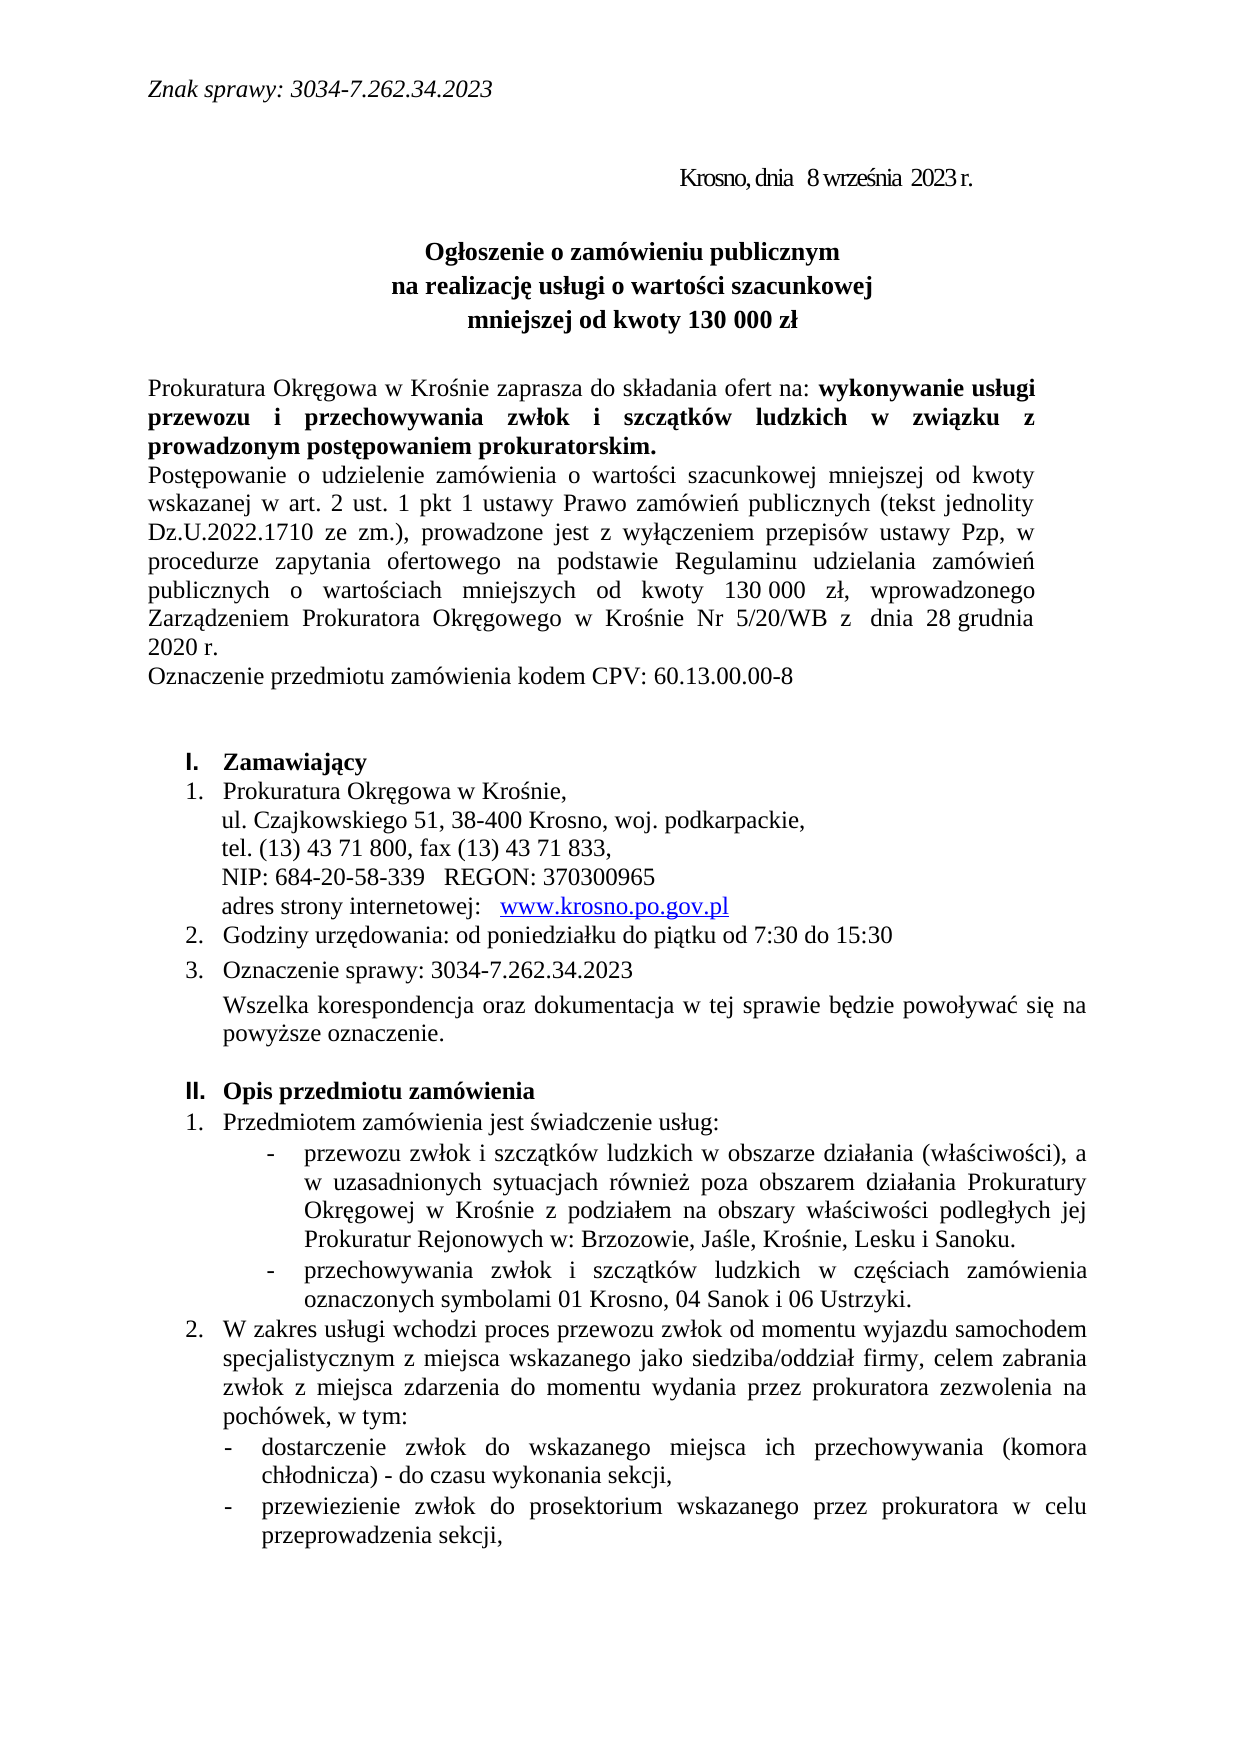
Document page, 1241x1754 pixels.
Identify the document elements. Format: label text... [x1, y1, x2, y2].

list W zakres usługi wchodzi proces przewozu zwłok od momentu wyjazdu samochodem specjalistycznym z miejsca wskazanego jako siedziba/oddział firmy, celem zabrania zwłok z miejsca zdarzenia do momentu wydania przez prokuratora zezwolenia na pochówek, w tym: [185, 1314, 1087, 1429]
list Prokuratura Okręgowa w Krośnie, [185, 776, 1087, 805]
text mniejszej od kwoty 130 000 zł [177, 304, 1087, 334]
list przewiezienie zwłok do prosektorium wskazanego przez prokuratora w celu przeprowadzenia sekcji, [224, 1491, 1087, 1549]
list przewozu zwłok i szczątków ludzkich w obszarze działania (właściwości), a w uzasadnionych sytuacjach również poza obszarem działania Prokuratury Okręgowej w Krośnie z podziałem na obszary właściwości podległych jej Prokuratur Rejonowych w: Brzozowie, Jaśle, Krośnie, Lesku i Sanoku. [266, 1138, 1087, 1253]
text Postępowanie o udzielenie zamówienia o wartości szacunkowej mniejszej od kwoty wskazanej w art. 2 ust. 1 pkt 1 ustawy Prawo zamówień publicznych (tekst jednolity Dz.U.2022.1710 ze zm.), prowadzone jest z wyłączeniem przepisów ustawy Pzp, w procedurze zapytania ofertowego na podstawie Regulaminu udzielania zamówień publicznych o wartościach mniejszych od kwoty 130 000 zł, wprowadzonego Zarządzeniem Prokuratora Okręgowego w Krośnie Nr 5/20/WB z dnia 28 grudnia 2020 r. [148, 460, 1036, 661]
text Oznaczenie przedmiotu zamówienia kodem CPV: 60.13.00.00-8 [148, 661, 1087, 690]
text Wszelka korespondencja oraz dokumentacja w tej sprawie będzie powoływać się na powyższe oznaczenie. [223, 990, 1087, 1047]
text Ogłoszenie o zamówieniu publicznym [177, 236, 1087, 266]
list dostarczenie zwłok do wskazanego miejsca ich przechowywania (komora chłodnicza) - do czasu wykonania sekcji, [224, 1432, 1087, 1489]
text ul. Czajkowskiego 51, 38-400 Krosno, woj. podkarpackie, tel. (13) 43 71 800, fax (13) 43 71 833, NIP: 684-20-58-339 REGON: 370300965 [221, 805, 1087, 891]
list Opis przedmiotu zamówienia [185, 1076, 1087, 1105]
list Zamawiający [185, 747, 1087, 776]
text adres strony internetowej: www.krosno.po.gov.pl [221, 891, 1087, 920]
text na realizację usługi o wartości szacunkowej [177, 270, 1087, 300]
list przechowywania zwłok i szczątków ludzkich w częściach zamówienia oznaczonych symbolami 01 Krosno, 04 Sanok i 06 Ustrzyki. [266, 1255, 1087, 1312]
text Prokuratura Okręgowa w Krośnie zaprasza do składania ofert na: wykonywanie usługi przewozu i przechowywania zwłok i szczątków ludzkich w związku z prowadzonym postępowaniem prokuratorskim. [148, 373, 1036, 460]
list Godziny urzędowania: od poniedziałku do piątku od 7:30 do 15:30 [185, 920, 1087, 948]
text Krosno, dnia 8 września 2023 r. [605, 160, 1036, 193]
list Oznaczenie sprawy: 3034-7.262.34.2023 [185, 955, 1087, 983]
list Przedmiotem zamówienia jest świadczenie usług: [185, 1107, 1087, 1136]
